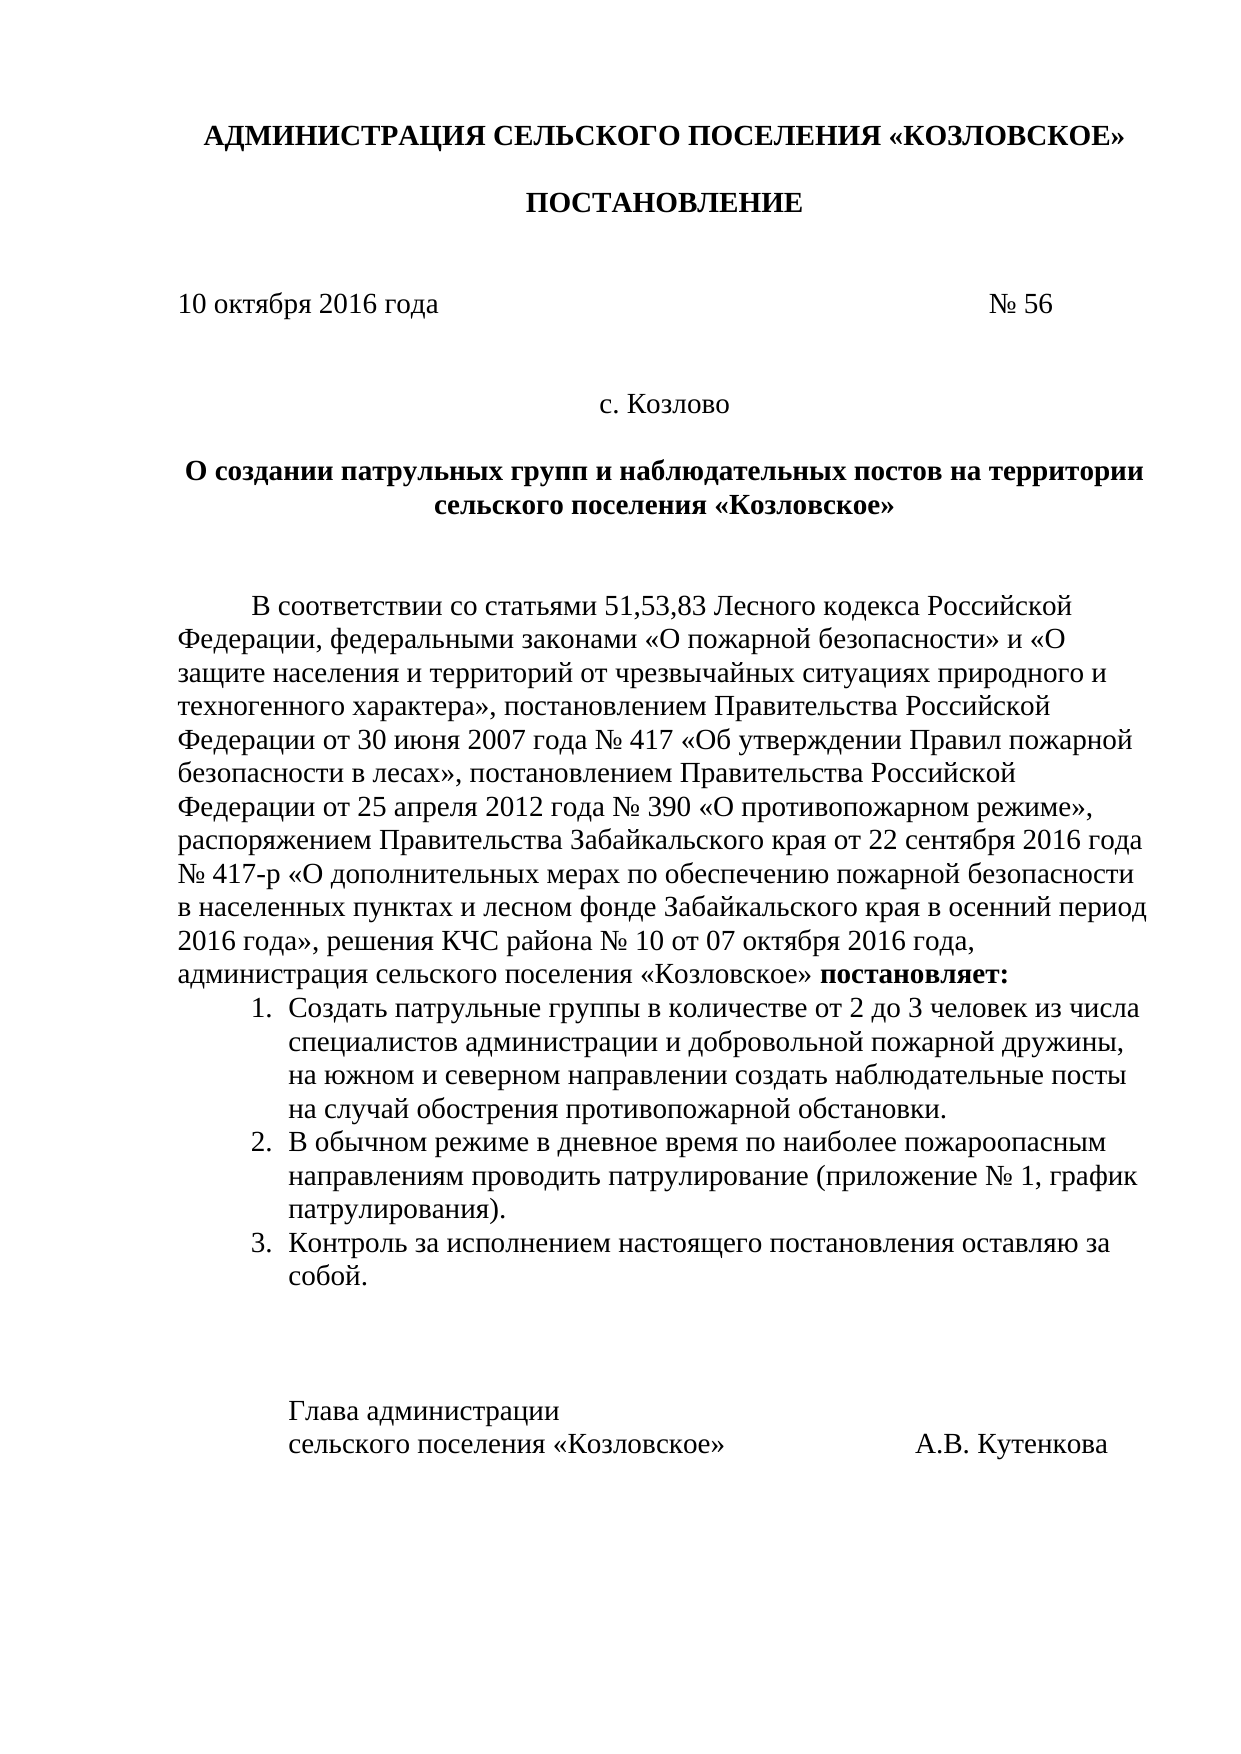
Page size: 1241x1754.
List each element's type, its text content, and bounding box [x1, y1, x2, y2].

list Контроль за исполнением настоящего постановления оставляю за собой. [251, 1225, 1152, 1292]
text 10 октября 2016 года № 56 [177, 286, 1152, 319]
list В обычном режиме в дневное время по наиболее пожароопасным направлениям проводить патрулирование (приложение № 1, график патрулирования). [251, 1124, 1152, 1225]
text АДМИНИСТРАЦИЯ СЕЛЬСКОГО ПОСЕЛЕНИЯ «КОЗЛОВСКОЕ» [177, 118, 1152, 152]
text О создании патрульных групп и наблюдательных постов на территории сельского поселения «Козловское» [177, 453, 1152, 521]
list Глава администрации [288, 1393, 1152, 1426]
text ПОСТАНОВЛЕНИЕ [177, 185, 1152, 219]
text В соответствии со статьями 51,53,83 Лесного кодекса Российской Федерации, федеральными законами «О пожарной безопасности» и «О защите населения и территорий от чрезвычайных ситуациях природного и техногенного характера», постановлением Правительства Российской Федерации от 30 июня 2007 года № 417 «Об утверждении Правил пожарной безопасности в лесах», постановлением Правительства Российской Федерации от 25 апреля 2012 года № 390 «О противопожарном режиме», распоряжением Правительства Забайкальского края от 22 сентября 2016 года № 417-р «О дополнительных мерах по обеспечению пожарной безопасности в населенных пунктах и лесном фонде Забайкальского края в осенний период 2016 года», решения КЧС района № 10 от 07 октября 2016 года, администрация сельского поселения «Козловское» постановляет: [177, 588, 1152, 990]
list Создать патрульные группы в количестве от 2 до 3 человек из числа специалистов администрации и добровольной пожарной дружины, на южном и северном направлении создать наблюдательные посты на случай обострения противопожарной обстановки. [251, 990, 1152, 1124]
list сельского поселения «Козловское» А.В. Кутенкова [288, 1426, 1152, 1460]
text с. Козлово [177, 386, 1152, 420]
